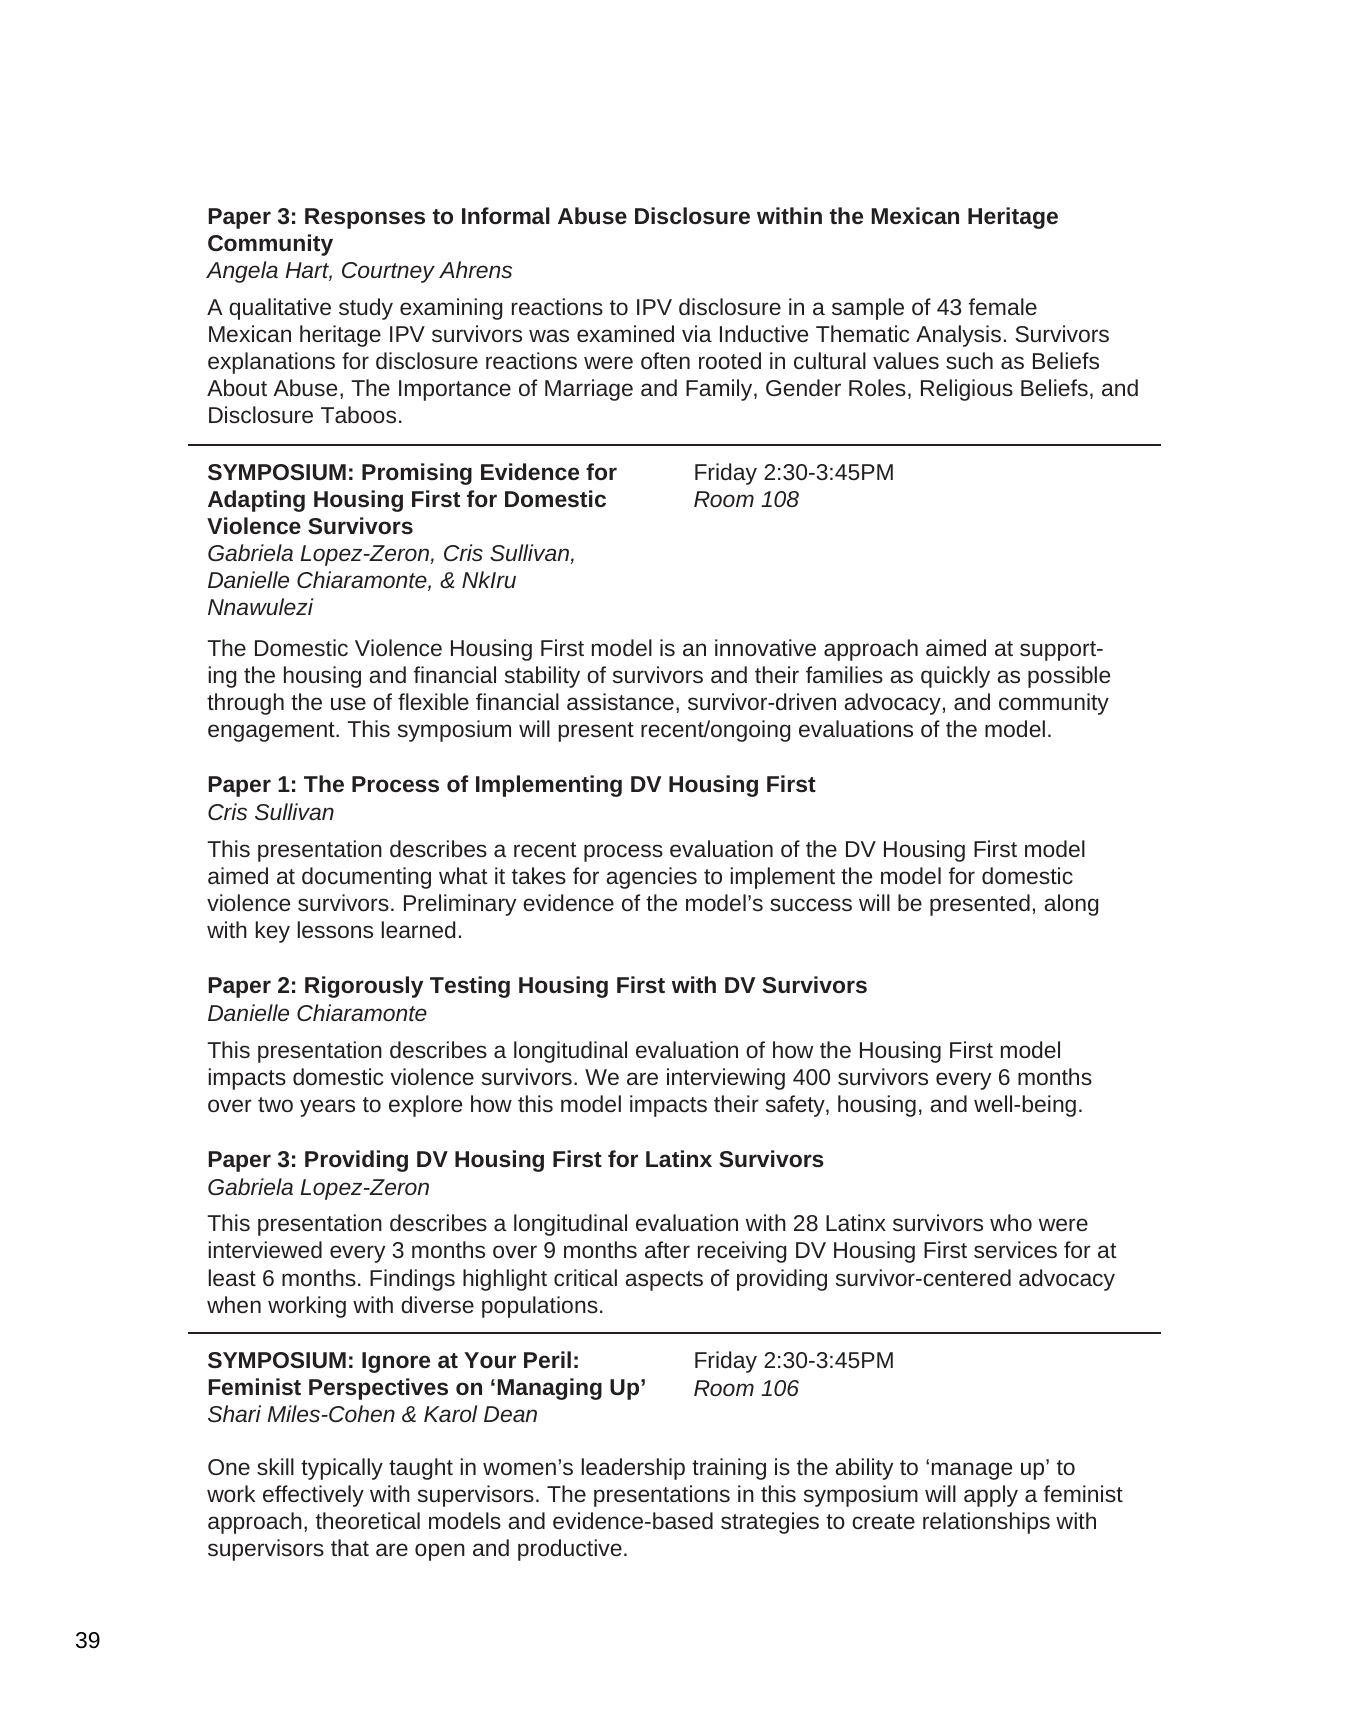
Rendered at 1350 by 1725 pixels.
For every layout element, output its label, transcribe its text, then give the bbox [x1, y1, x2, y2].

table_cell Friday 2:30-3:45PM Room 106 [670, 1334, 1161, 1440]
table_cell Paper 3: Providing DV Housing First for Latinx Survivors Gabriela Lopez-Zeron This presentation describes a longitudinal evaluation with 28 Latinx survivors who were interviewed every 3 months over 9 months after receiving DV Housing First services for at least 6 months. Findings highlight critical aspects of providing survivor-centered advocacy when working with diverse populations. [188, 1133, 1161, 1332]
table_header Paper 3: Responses to Informal Abuse Disclosure within the Mexican Heritage Community Angela Hart, Courtney Ahrens A qualitative study examining reactions to IPV disclosure in a sample of 43 female Mexican heritage IPV survivors was examined via Inductive Thematic Analysis. Survivors explanations for disclosure reactions were often rooted in cultural values such as Beliefs About Abuse, The Importance of Marriage and Family, Gender Roles, Religious Beliefs, and Disclosure Taboos. [188, 203, 1161, 443]
table_cell SYMPOSIUM: Ignore at Your Peril: Feminist Perspectives on ‘Managing Up’ Shari Miles-Cohen & Karol Dean [188, 1334, 670, 1440]
table_cell Friday 2:30-3:45PM Room 108 [670, 446, 1161, 621]
table_cell One skill typically taught in women’s leadership training is the ability to ‘manage up’ to work effectively with supervisors. The presentations in this symposium will apply a feminist approach, theoretical models and evidence-based strategies to create relationships with supervisors that are open and productive. [188, 1440, 1161, 1563]
table_cell The Domestic Violence Housing First model is an innovative approach aimed at support- ing the housing and financial stability of survivors and their families as quickly as possible through the use of flexible financial assistance, survivor-driven advocacy, and community engagement. This symposium will present recent/ongoing evaluations of the model. [188, 621, 1161, 758]
table_cell Paper 1: The Process of Implementing DV Housing First Cris Sullivan This presentation describes a recent process evaluation of the DV Housing First model aimed at documenting what it takes for agencies to implement the model for domestic violence survivors. Preliminary evidence of the model’s success will be presented, along with key lessons learned. [188, 758, 1161, 959]
table_cell Paper 2: Rigorously Testing Housing First with DV Survivors Danielle Chiaramonte This presentation describes a longitudinal evaluation of how the Housing First model impacts domestic violence survivors. We are interviewing 400 survivors every 6 months over two years to explore how this model impacts their safety, housing, and well-being. [188, 959, 1161, 1132]
table_cell SYMPOSIUM: Promising Evidence for Adapting Housing First for Domestic Violence Survivors Gabriela Lopez-Zeron, Cris Sullivan, Danielle Chiaramonte, & NkIru Nnawulezi [188, 446, 670, 621]
